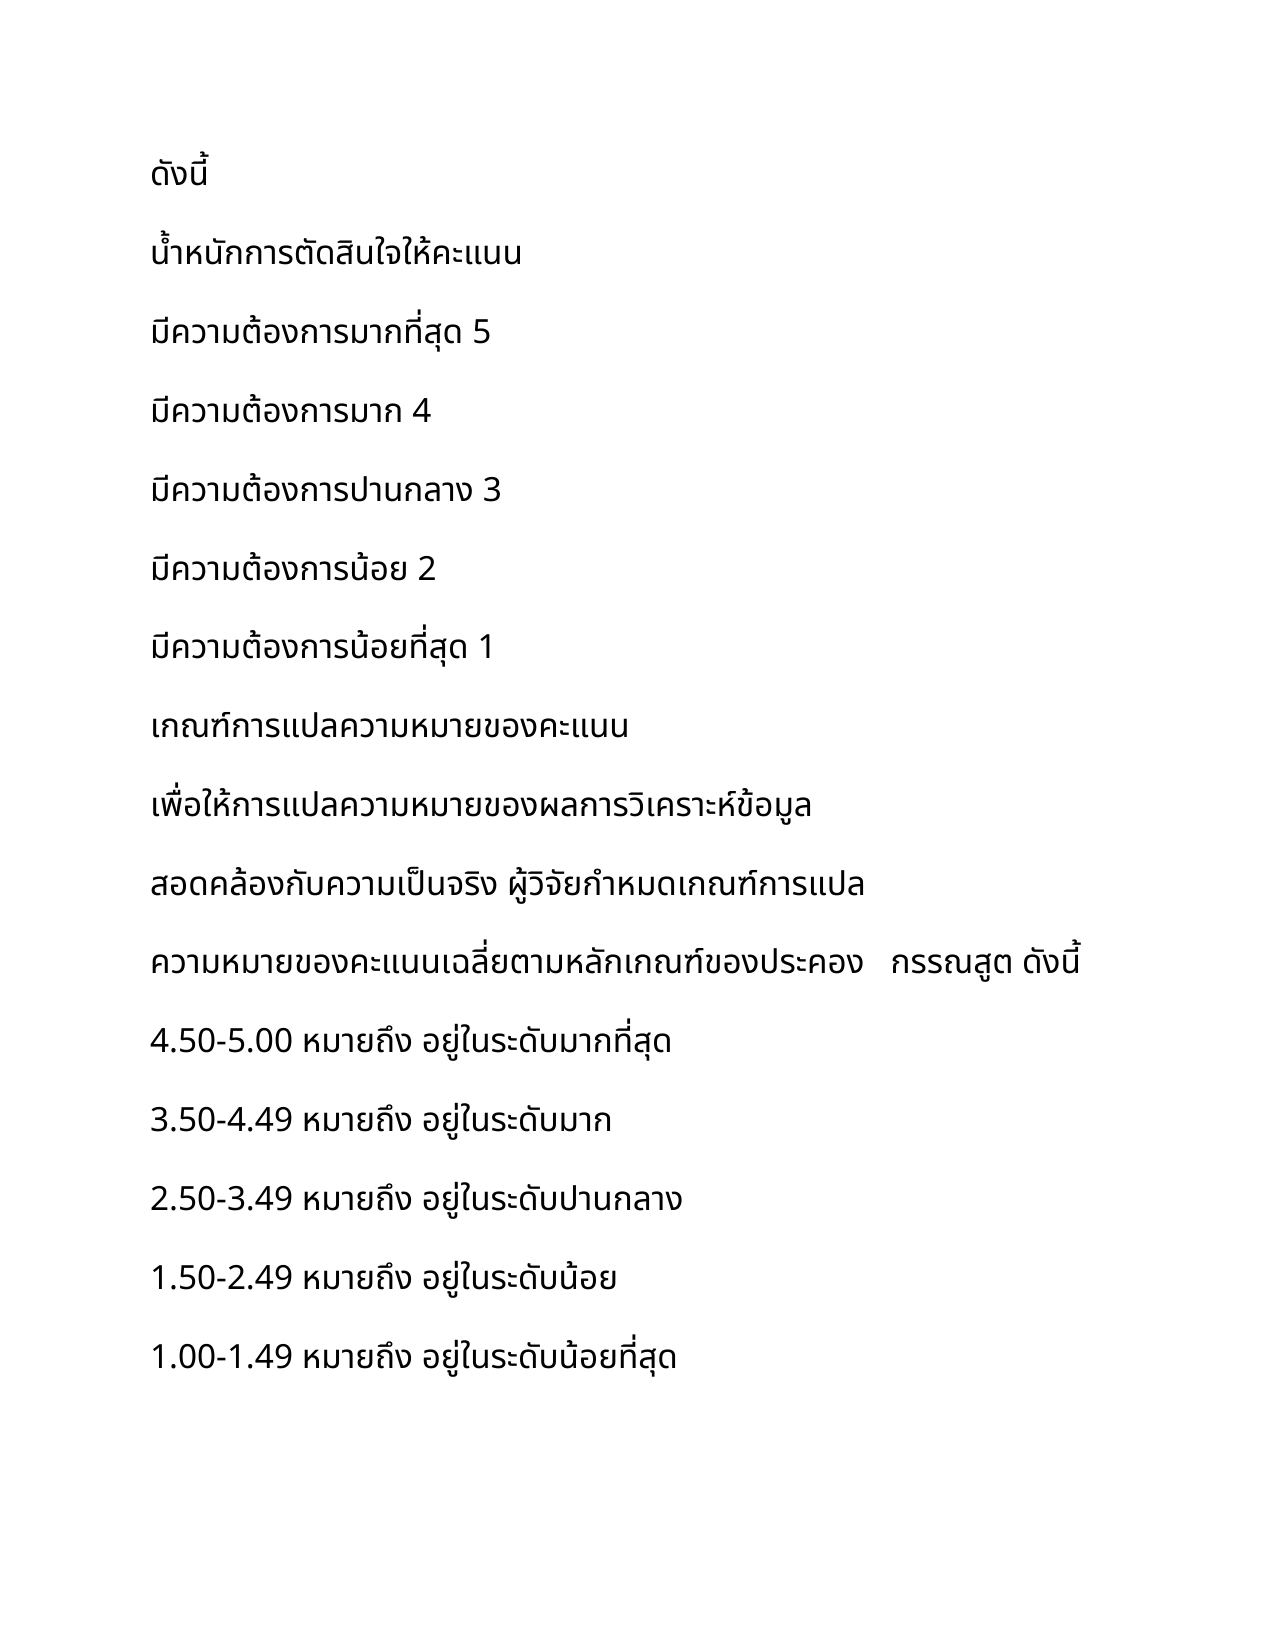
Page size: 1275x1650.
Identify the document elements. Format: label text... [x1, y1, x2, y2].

text ดังนี้ [150, 150, 1125, 200]
text มีความต้องการมาก 4 [150, 386, 1125, 437]
text ความหมายของคะแนนเฉลี่ยตามหลักเกณฑ์ของประคอง กรรณสูต ดังนี้ [150, 938, 1125, 989]
text มีความต้องการมากที่สุด 5 [150, 307, 1125, 358]
text มีความต้องการน้อยที่สุด 1 [150, 623, 1125, 674]
text น้ำหนักการตัดสินใจให้คะแนน [150, 229, 1125, 279]
text 2.50-3.49 หมายถึง อยู่ในระดับปานกลาง [150, 1175, 1125, 1226]
text มีความต้องการปานกลาง 3 [150, 465, 1125, 516]
text 1.50-2.49 หมายถึง อยู่ในระดับน้อย [150, 1254, 1125, 1305]
text มีความต้องการน้อย 2 [150, 544, 1125, 595]
text เพื่อให้การแปลความหมายของผลการวิเคราะห์ข้อมูล [150, 781, 1125, 831]
text 3.50-4.49 หมายถึง อยู่ในระดับมาก [150, 1096, 1125, 1147]
text 4.50-5.00 หมายถึง อยู่ในระดับมากที่สุด [150, 1017, 1125, 1068]
text สอดคล้องกับความเป็นจริง ผู้วิจัยกำหมดเกณฑ์การแปล [150, 860, 1125, 910]
text เกณฑ์การแปลความหมายของคะแนน [150, 702, 1125, 753]
text 1.00-1.49 หมายถึง อยู่ในระดับน้อยที่สุด [150, 1333, 1125, 1384]
